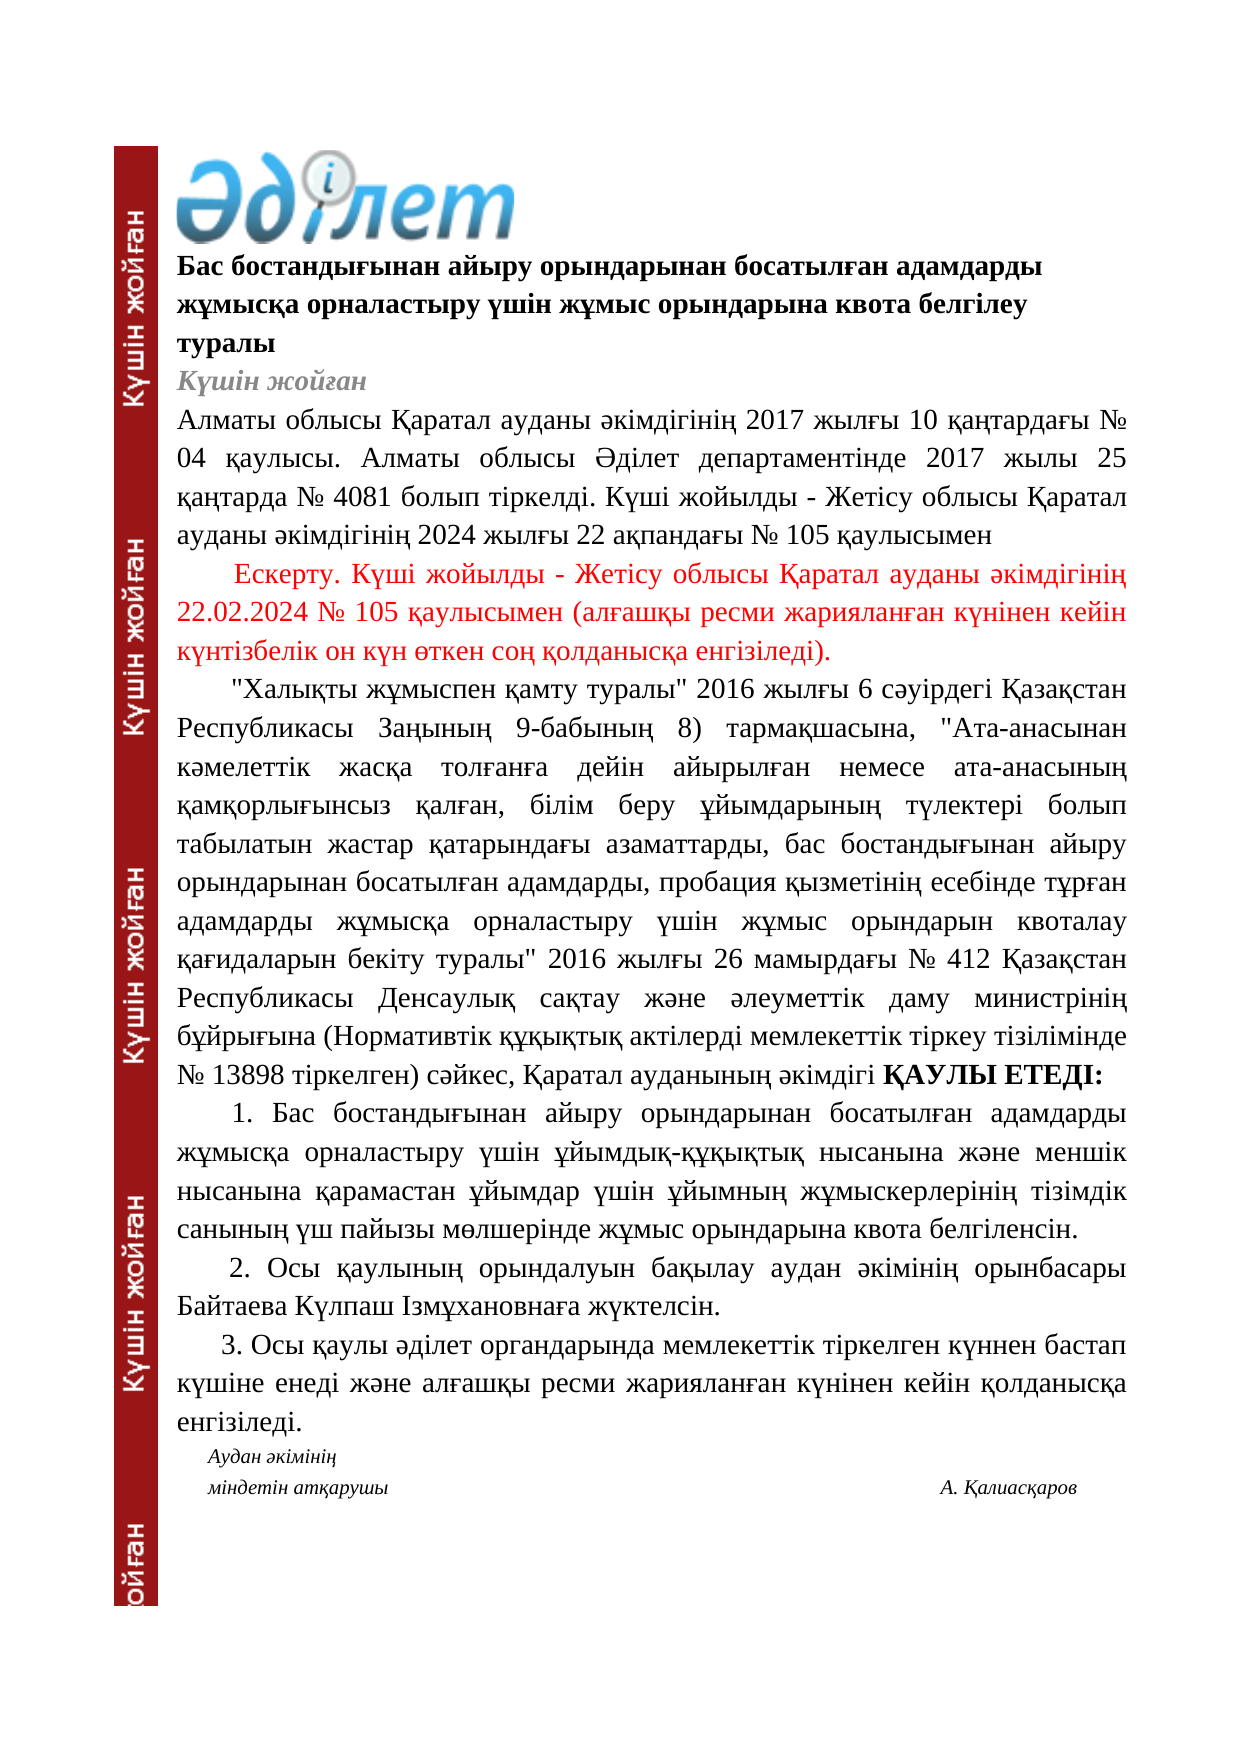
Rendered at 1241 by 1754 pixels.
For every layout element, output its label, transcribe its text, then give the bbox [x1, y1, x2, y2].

picture [114, 1504, 158, 1606]
picture [114, 358, 158, 363]
picture [114, 397, 158, 402]
picture [114, 1437, 158, 1443]
table_cell А. Қалиасқаров [939, 1474, 1240, 1504]
text Күшін жойған [112, 363, 1128, 397]
picture [114, 1322, 158, 1327]
text "Халықты жұмыспен қамту туралы" 2016 жылғы 6 сәуірдегі Қазақстан Республикасы Заңының 9-бабының 8) тармақшасына, "Ата-анасынан кәмелеттік жасқа толғанға дейін айырылған немесе ата-анасының қамқорлығынсыз қалған, білім беру ұйымдарының түлектері болып табылатын жастар қатарындағы азаматтарды, бас бостандығынан айыру орындарынан босатылған адамдарды, пробация қызметінің есебінде тұрған адамдарды жұмысқа орналастыру үшін жұмыс орындарын квоталау қағидаларын бекіту туралы" 2016 жылғы 26 мамырдағы № 412 Қазақстан Республикасы Денсаулық сақтау және әлеуметтік даму министрінің бұйрығына (Нормативтік құқықтық актілерді мемлекеттік тіркеу тізілімінде № 13898 тіркелген) сәйкес, Қаратал ауданының әкімдігі ҚАУЛЫ ЕТЕДІ: [112, 672, 1128, 1091]
text 1. Бас бостандығынан айыру орындарынан босатылған адамдарды жұмысқа орналастыру үшін ұйымдық-құқықтық нысанына және меншік нысанына қарамастан ұйымдар үшін ұйымның жұмыскерлерінің тізімдік санының үш пайызы мөлшерінде жұмыс орындарына квота белгіленсін. [112, 1096, 1128, 1245]
text Ескерту. Күші жойылды - Жетісу облысы Қаратал ауданы әкімдігінің 22.02.2024 № 105 қаулысымен (алғашқы ресми жарияланған күнінен кейін күнтізбелік он күн өткен соң қолданысқа енгізіледі). [112, 556, 1128, 667]
text Алматы облысы Қаратал ауданы әкімдігінің 2017 жылғы 10 қаңтардағы № 04 қаулысы. Алматы облысы Әділет департаментінде 2017 жылы 25 қаңтарда № 4081 болып тіркелді. Күші жойылды - Жетісу облысы Қаратал ауданы әкімдігінің 2024 жылғы 22 ақпандағы № 105 қаулысымен [112, 402, 1128, 551]
picture [114, 1091, 158, 1096]
text Бас бостандығынан айыру орындарынан босатылған адамдарды жұмысқа орналастыру үшін жұмыс орындарына квота белгілеу туралы [112, 248, 1128, 358]
picture [114, 146, 158, 248]
picture [114, 667, 158, 672]
picture [114, 551, 158, 556]
text 2. Осы қаулының орындалуын бақылау аудан әкімінің орынбасары Байтаева Күлпаш Ізмұхановнаға жүктелсін. [112, 1250, 1128, 1322]
picture [114, 1245, 158, 1250]
picture [176, 150, 515, 244]
table_cell міндетін атқарушы [101, 1474, 939, 1504]
table_header Аудан әкімінің [101, 1443, 1240, 1473]
text 3. Осы қаулы әділет органдарында мемлекеттік тіркелген күннен бастап күшіне енеді және алғашқы ресми жарияланған күнінен кейін қолданысқа енгізіледі. [112, 1327, 1128, 1437]
